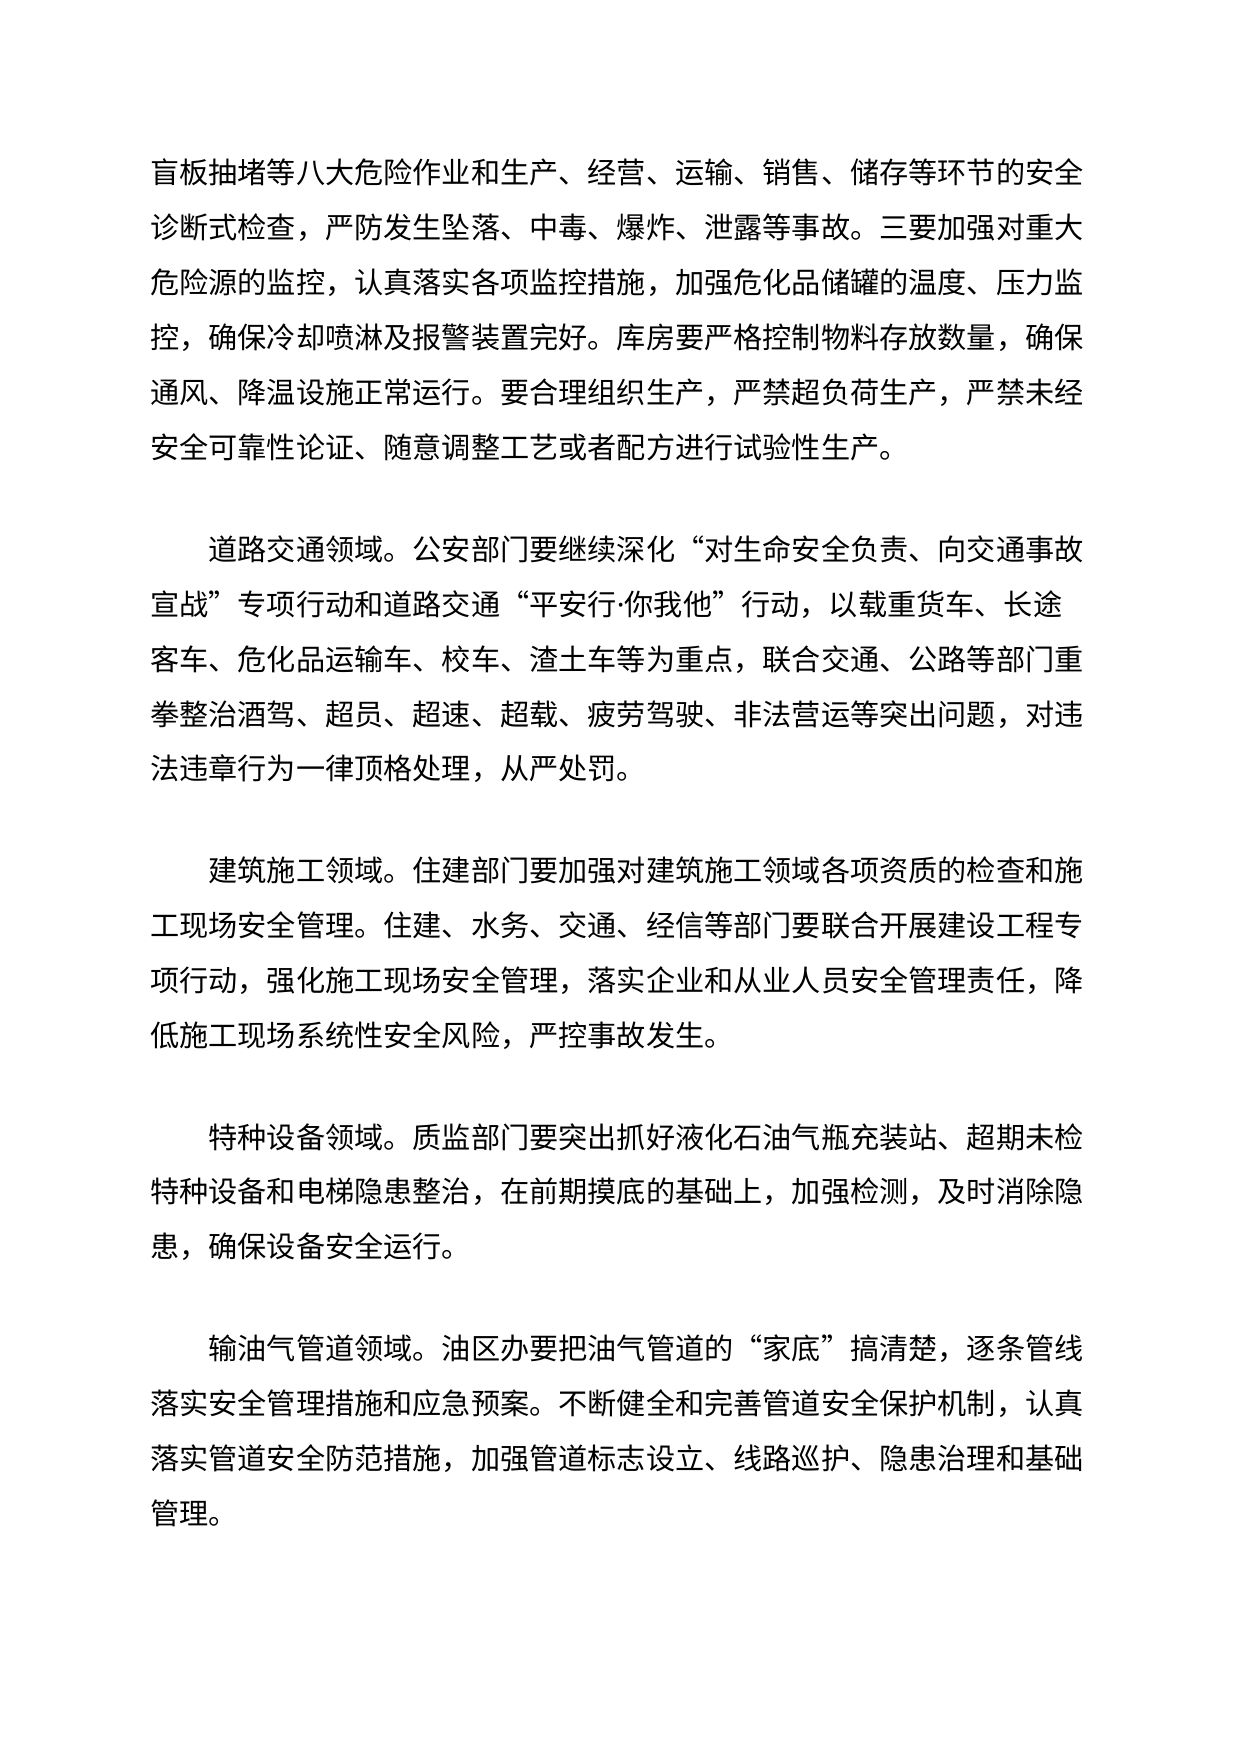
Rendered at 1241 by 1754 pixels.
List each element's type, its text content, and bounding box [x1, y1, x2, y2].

text 输油气管道领域。油区办要把油气管道的“家底”搞清楚，逐条管线落实安全管理措施和应急预案。不断健全和完善管道安全保护机制，认真落实管道安全防范措施，加强管道标志设立、线路巡护、隐患治理和基础管理。 [150, 1326, 1090, 1533]
text 建筑施工领域。住建部门要加强对建筑施工领域各项资质的检查和施工现场安全管理。住建、水务、交通、经信等部门要联合开展建设工程专项行动，强化施工现场安全管理，落实企业和从业人员安全管理责任，降低施工现场系统性安全风险，严控事故发生。 [150, 848, 1090, 1055]
text 道路交通领域。公安部门要继续深化“对生命安全负责、向交通事故宣战”专项行动和道路交通“平安行·你我他”行动，以载重货车、长途客车、危化品运输车、校车、渣土车等为重点，联合交通、公路等部门重拳整治酒驾、超员、超速、超载、疲劳驾驶、非法营运等突出问题，对违法违章行为一律顶格处理，从严处罚。 [150, 526, 1090, 788]
text 特种设备领域。质监部门要突出抓好液化石油气瓶充装站、超期未检特种设备和电梯隐患整治，在前期摸底的基础上，加强检测，及时消除隐患，确保设备安全运行。 [150, 1114, 1090, 1266]
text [150, 150, 1090, 467]
